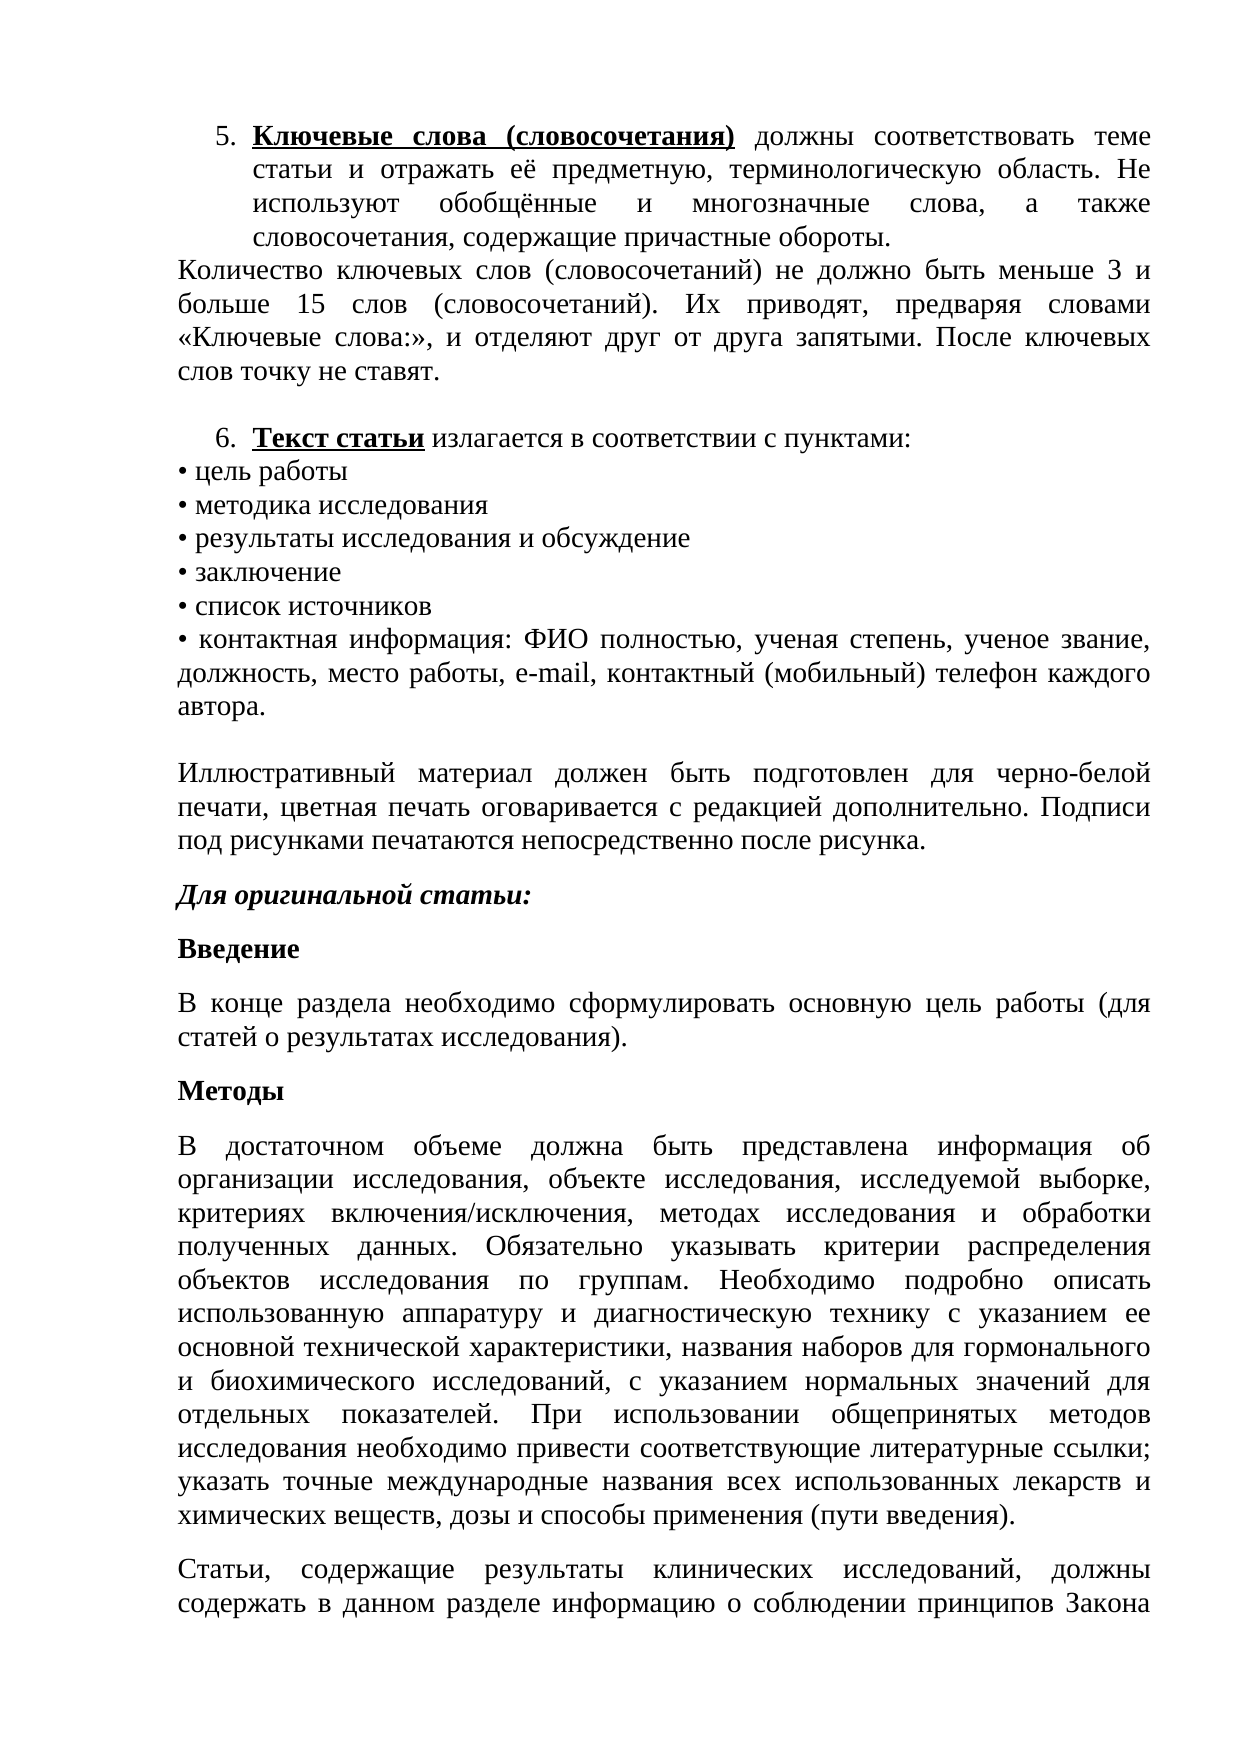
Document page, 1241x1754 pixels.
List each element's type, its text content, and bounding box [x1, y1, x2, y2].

text Методы [177, 1073, 1152, 1107]
text • методика исследования [177, 487, 1152, 521]
text • результаты исследования и обсуждение [177, 521, 1152, 554]
list Текст статьи излагается в соответствии с пунктами: [215, 420, 1152, 453]
text Введение [177, 931, 1152, 965]
text В конце раздела необходимо сформулировать основную цель работы (для статей о результатах исследования). [177, 986, 1152, 1053]
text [177, 1551, 1152, 1618]
text • заключение [177, 554, 1152, 588]
text Для оригинальной статьи: [177, 877, 1152, 910]
text В достаточном объеме должна быть представлена информация об организации исследования, объекте исследования, исследуемой выборке, критериях включения/исключения, методах исследования и обработки полученных данных. Обязательно указывать критерии распределения объектов исследования по группам. Необходимо подробно описать использованную аппаратуру и диагностическую технику с указанием ее основной технической характеристики, названия наборов для гормонального и биохимического исследований, с указанием нормальных значений для отдельных показателей. При использовании общепринятых методов исследования необходимо привести соответствующие литературные ссылки; указать точные международные названия всех использованных лекарств и химических веществ, дозы и способы применения (пути введения). [177, 1128, 1152, 1530]
text Иллюстративный материал должен быть подготовлен для черно-белой печати, цветная печать оговаривается с редакцией дополнительно. Подписи под рисунками печатаются непосредственно после рисунка. [177, 755, 1152, 856]
list Ключевые слова (словосочетания) должны соответствовать теме статьи и отражать её предметную, терминологическую область. Не используют обобщённые и многозначные слова, а также словосочетания, содержащие причастные обороты. [215, 118, 1152, 252]
text • список источников [177, 588, 1152, 621]
text • контактная информация: ФИО полностью, ученая степень, ученое звание, должность, место работы, e-mail, контактный (мобильный) телефон каждого автора. [177, 621, 1152, 722]
text • цель работы [177, 453, 1152, 487]
text Количество ключевых слов (словосочетаний) не должно быть меньше 3 и больше 15 слов (словосочетаний). Их приводят, предваряя словами «Ключевые слова:», и отделяют друг от друга запятыми. После ключевых слов точку не ставят. [177, 252, 1152, 386]
